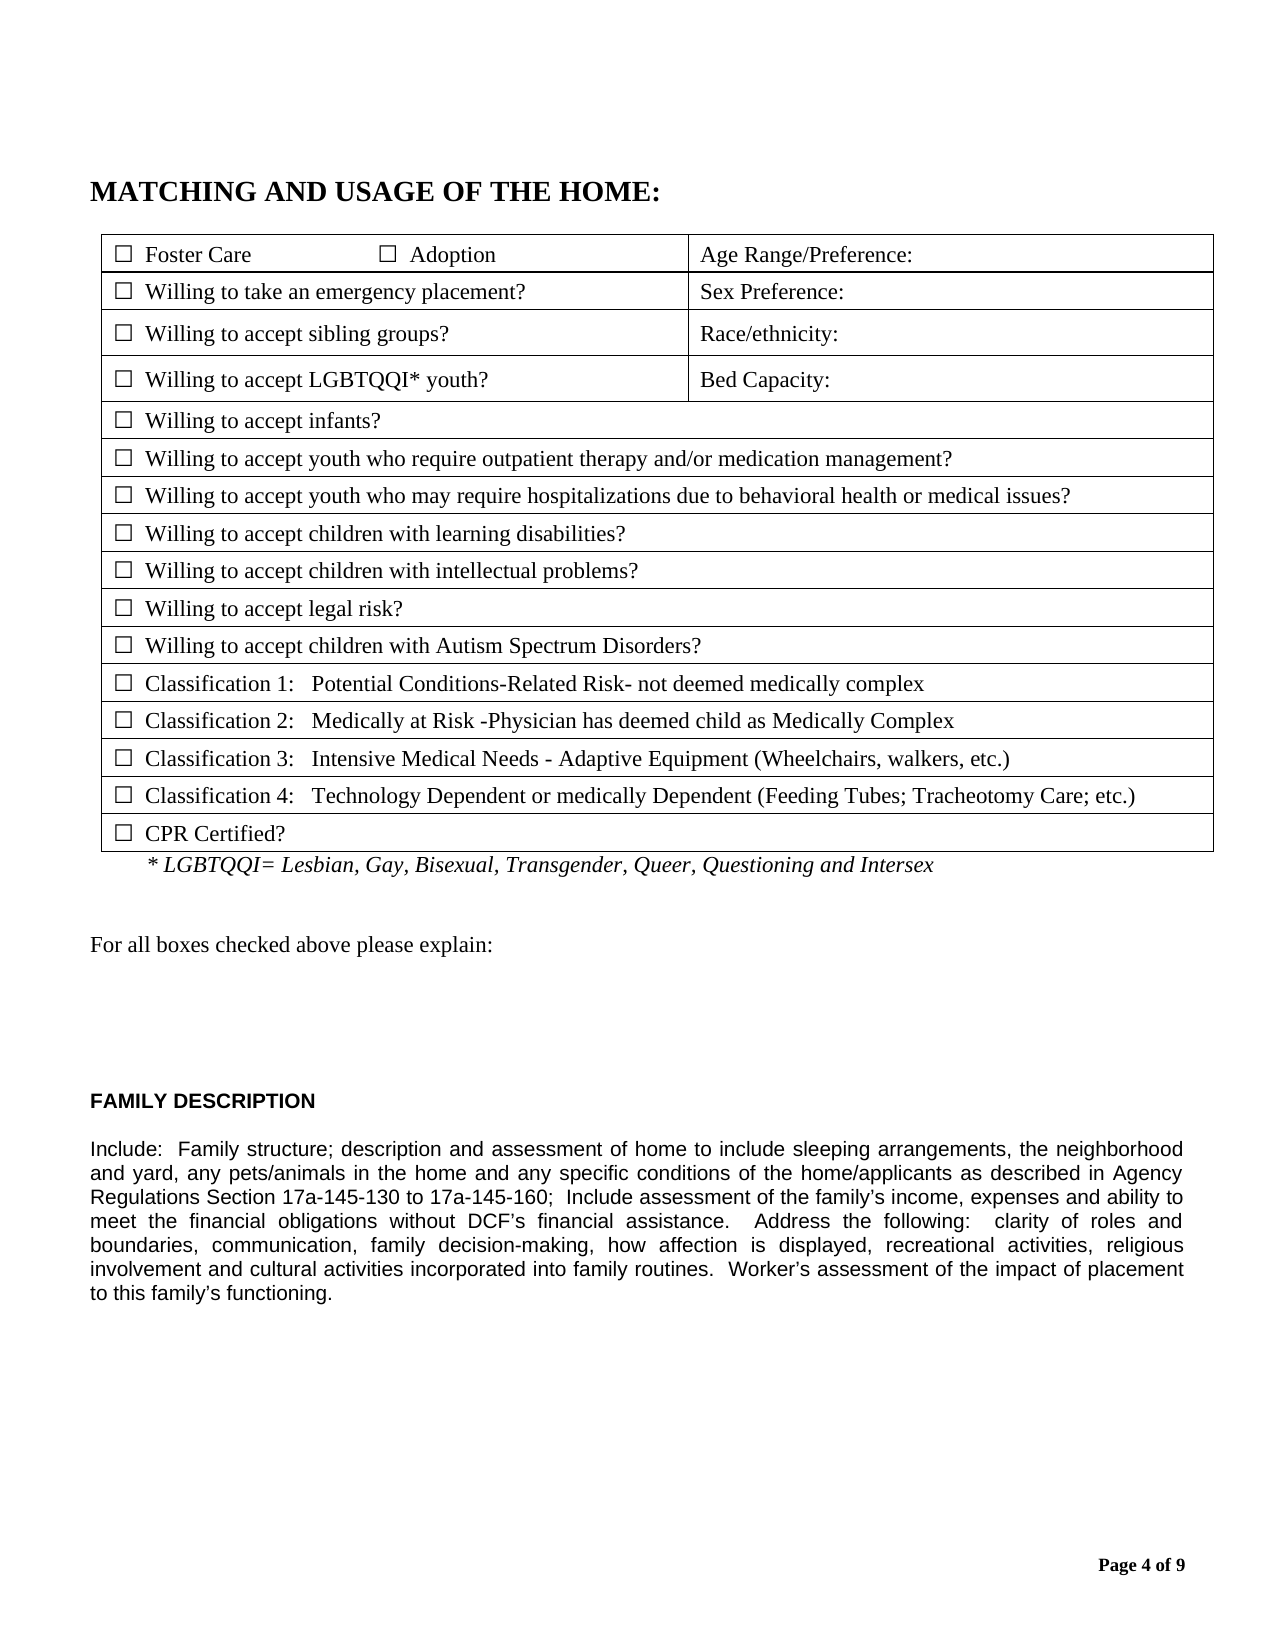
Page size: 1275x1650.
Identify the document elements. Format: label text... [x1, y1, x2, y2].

table_cell Willing to take an emergency placement? [102, 273, 688, 309]
text For all boxes checked above please explain: [90, 931, 1185, 957]
table_cell Classification 3: Intensive Medical Needs - Adaptive Equipment (Wheelchairs, walkers, etc.) [102, 739, 1213, 776]
table_cell Willing to accept children with Autism Spectrum Disorders? [102, 627, 1213, 663]
table_cell Willing to accept youth who require outpatient therapy and/or medication management? [102, 439, 1213, 476]
table_cell Bed Capacity: [689, 356, 1213, 401]
table_cell Classification 4: Technology Dependent or medically Dependent (Feeding Tubes; Tracheotomy Care; etc.) [102, 777, 1213, 813]
table_cell Willing to accept children with intellectual problems? [102, 552, 1213, 588]
text Include: Family structure; description and assessment of home to include sleeping arrangements, the neighborhood and yard, any pets/animals in the home and any specific conditions of the home/applicants as described in Agency Regulations Section 17a-145-130 to 17a-145-160; Include assessment of the family’s income, expenses and ability to meet the financial obligations without DCF’s financial assistance. Address the following: clarity of roles and boundaries, communication, family decision-making, how affection is displayed, recreational activities, religious involvement and cultural activities incorporated into family routines. Worker’s assessment of the impact of placement to this family’s functioning. [90, 1137, 1185, 1304]
table_header Foster Care Adoption [102, 235, 688, 271]
table_cell CPR Certified? [102, 814, 1213, 851]
table_cell Willing to accept legal risk? [102, 589, 1213, 626]
table_cell Willing to accept infants? [102, 402, 1213, 438]
table_cell Willing to accept youth who may require hospitalizations due to behavioral health or medical issues? [102, 477, 1213, 513]
table_cell Willing to accept LGBTQQI* youth? [102, 356, 688, 401]
table_header Age Range/Preference: [689, 235, 1213, 271]
text FAMILY DESCRIPTION [90, 1089, 1185, 1113]
table_cell Willing to accept children with learning disabilities? [102, 514, 1213, 551]
table_cell Classification 1: Potential Conditions-Related Risk- not deemed medically complex [102, 664, 1213, 701]
table_cell Race/ethnicity: [689, 310, 1213, 355]
text MATCHING AND USAGE OF THE HOME: [90, 174, 1185, 207]
table_cell Classification 2: Medically at Risk -Physician has deemed child as Medically Complex [102, 702, 1213, 738]
table_cell Willing to accept sibling groups? [102, 310, 688, 355]
table_cell Sex Preference: [689, 273, 1213, 309]
text * LGBTQQI= Lesbian, Gay, Bisexual, Transgender, Queer, Questioning and Intersex [90, 852, 1185, 878]
